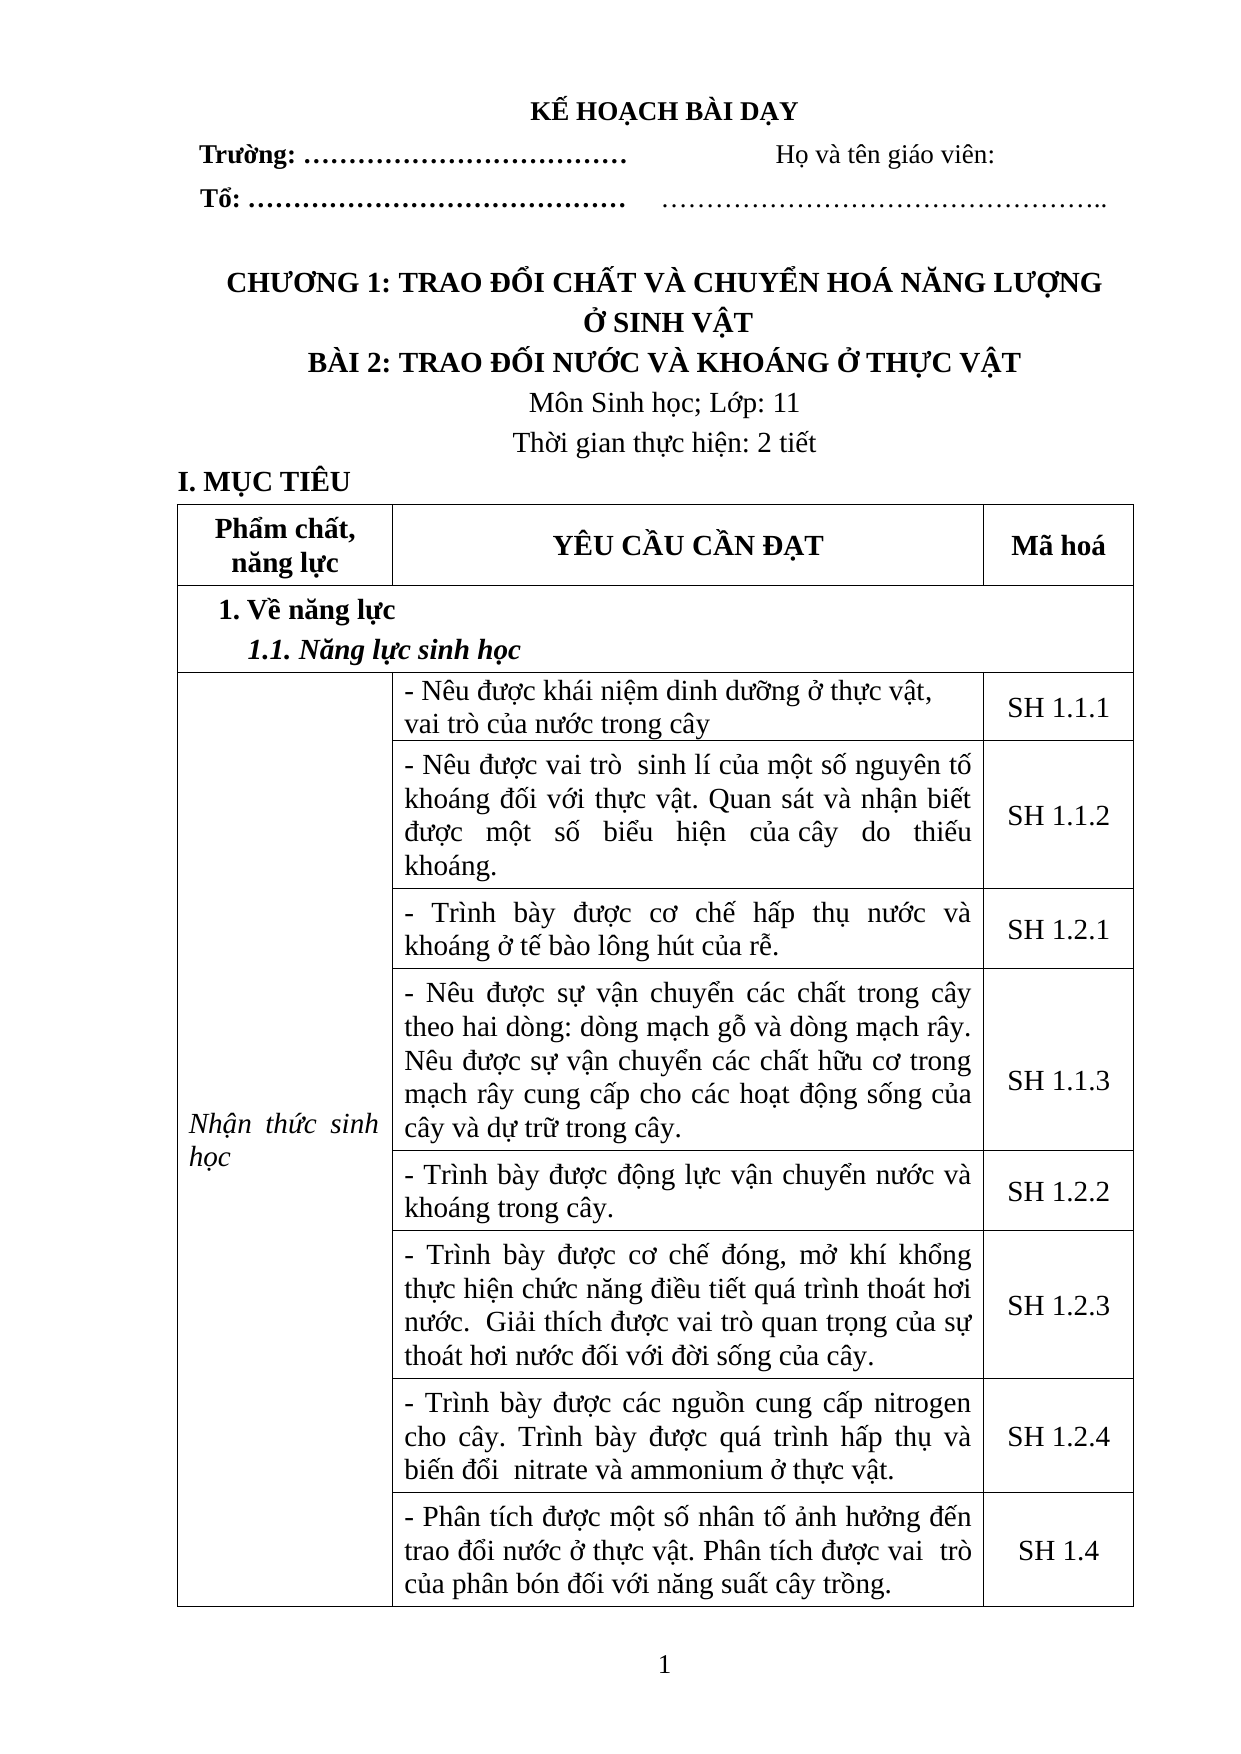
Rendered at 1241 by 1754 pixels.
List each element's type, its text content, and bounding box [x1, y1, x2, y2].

table_cell - Phân tích được một số nhân tố ảnh hưởng đến trao đổi nước ở thực vật. Phân tích được vai trò của phân bón đối với năng suất cây trồng. [393, 1493, 983, 1606]
text CHƯƠNG 1: TRAO ĐỔI CHẤT VÀ CHUYỂN HOÁ NĂNG LƯỢNG [177, 266, 1152, 299]
table_header Mã hoá [984, 505, 1133, 585]
table_cell SH 1.4 [984, 1493, 1133, 1606]
table_cell - Trình bày được cơ chế đóng, mở khí khổng thực hiện chức năng điều tiết quá trình thoát hơi nước. Giải thích được vai trò quan trọng của sự thoát hơi nước đối với đời sống của cây. [393, 1231, 983, 1378]
text Ở SINH VẬT [177, 305, 1152, 339]
table_cell SH 1.2.4 [984, 1379, 1133, 1492]
table_cell Nhận thức sinh học [178, 673, 392, 1606]
text KẾ HOẠCH BÀI DẠY [177, 95, 1152, 126]
table_cell SH 1.2.1 [984, 889, 1133, 968]
table_cell 1. Về năng lực 1.1. Năng lực sinh học [178, 586, 1133, 672]
table_cell SH 1.2.2 [984, 1151, 1133, 1230]
table_header Trường: ……………………………… [177, 132, 649, 176]
table_header Họ và tên giáo viên: [649, 132, 1121, 176]
table_cell SH 1.1.3 [984, 969, 1133, 1149]
table_header YÊU CẦU CẦN ĐẠT [393, 505, 983, 585]
text I. MỤC TIÊU [177, 464, 1152, 498]
table_cell Tổ: …………………………………… [177, 176, 649, 219]
table_cell - Nêu được khái niệm dinh dưỡng ở thực vật, vai trò của nước trong cây [393, 673, 983, 740]
text Môn Sinh học; Lớp: 11 [177, 385, 1152, 418]
table_header Phẩm chất, năng lực [178, 505, 392, 585]
table_cell - Trình bày được cơ chế hấp thụ nước và khoáng ở tế bào lông hút của rễ. [393, 889, 983, 968]
table_cell - Nêu được vai trò sinh lí của một số nguyên tố khoáng đối với thực vật. Quan sát và nhận biết được một số biểu hiện của cây do thiếu khoáng. [393, 741, 983, 888]
text BÀI 2: TRAO ĐỐI NƯỚC VÀ KHOÁNG Ở THỰC VẬT [177, 345, 1152, 379]
table_cell - Trình bày được động lực vận chuyển nước và khoáng trong cây. [393, 1151, 983, 1230]
table_cell SH 1.1.1 [984, 673, 1133, 740]
table_cell - Trình bày được các nguồn cung cấp nitrogen cho cây. Trình bày được quá trình hấp thụ và biến đổi nitrate và ammonium ở thực vật. [393, 1379, 983, 1492]
text Thời gian thực hiện: 2 tiết [177, 425, 1152, 458]
table_cell ………………………………………….. [649, 176, 1121, 219]
table_cell SH 1.2.3 [984, 1231, 1133, 1378]
table_cell SH 1.1.2 [984, 741, 1133, 888]
table_cell - Nêu được sự vận chuyển các chất trong cây theo hai dòng: dòng mạch gỗ và dòng mạch rây. Nêu được sự vận chuyển các chất hữu cơ trong mạch rây cung cấp cho các hoạt động sống của cây và dự trữ trong cây. [393, 969, 983, 1149]
